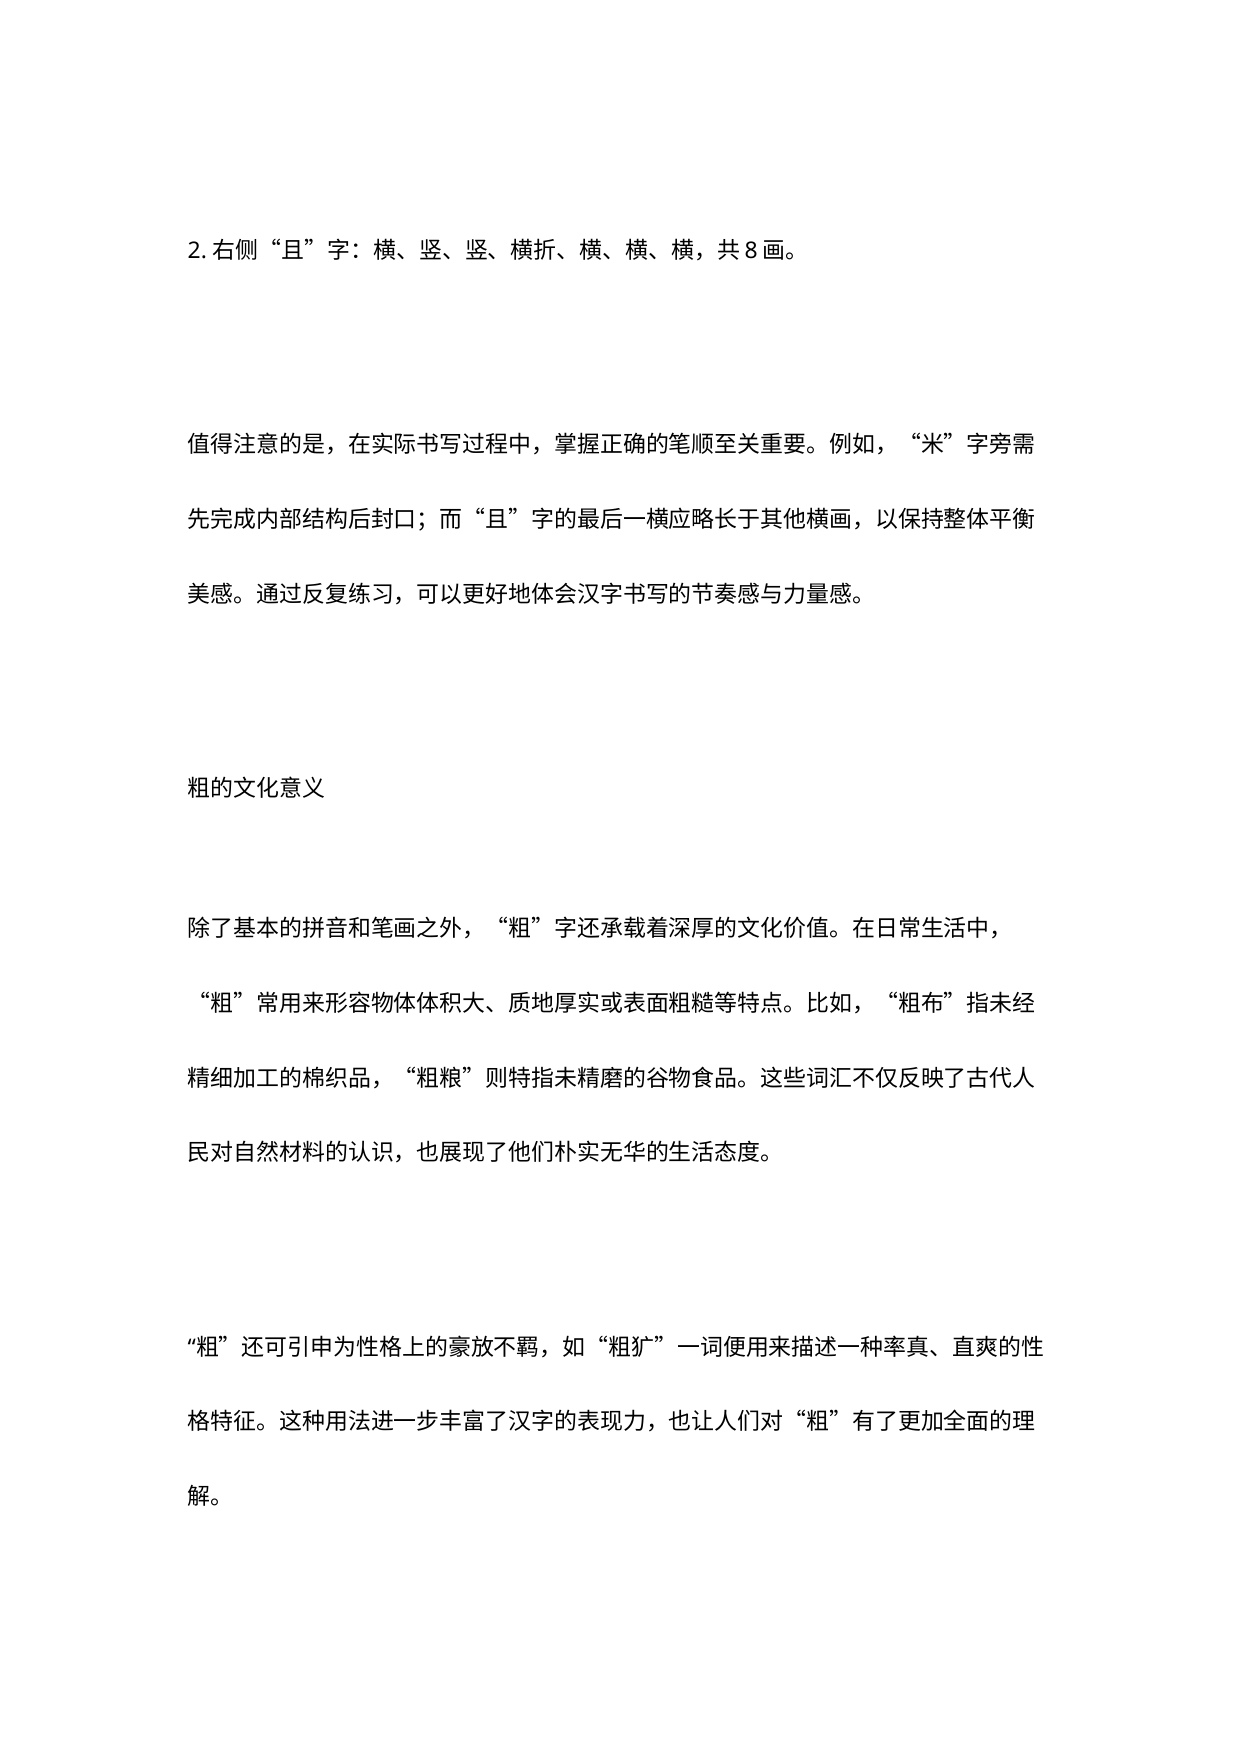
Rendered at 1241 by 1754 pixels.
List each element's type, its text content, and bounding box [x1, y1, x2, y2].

text 值得注意的是，在实际书写过程中，掌握正确的笔顺至关重要。例如，“米”字旁需先完成内部结构后封口；而“且”字的最后一横应略长于其他横画，以保持整体平衡美感。通过反复练习，可以更好地体会汉字书写的节奏感与力量感。 [187, 410, 1053, 624]
text 2. 右侧“且”字：横、竖、竖、横折、横、横、横，共8画。 [187, 216, 1053, 281]
text “粗”还可引申为性格上的豪放不羁，如“粗犷”一词便用来描述一种率真、直爽的性格特征。这种用法进一步丰富了汉字的表现力，也让人们对“粗”有了更加全面的理解。 [187, 1313, 1053, 1527]
text 粗的文化意义 [187, 754, 1053, 819]
text 除了基本的拼音和笔画之外，“粗”字还承载着深厚的文化价值。在日常生活中，“粗”常用来形容物体体积大、质地厚实或表面粗糙等特点。比如，“粗布”指未经精细加工的棉织品，“粗粮”则特指未精磨的谷物食品。这些词汇不仅反映了古代人民对自然材料的认识，也展现了他们朴实无华的生活态度。 [187, 894, 1053, 1183]
